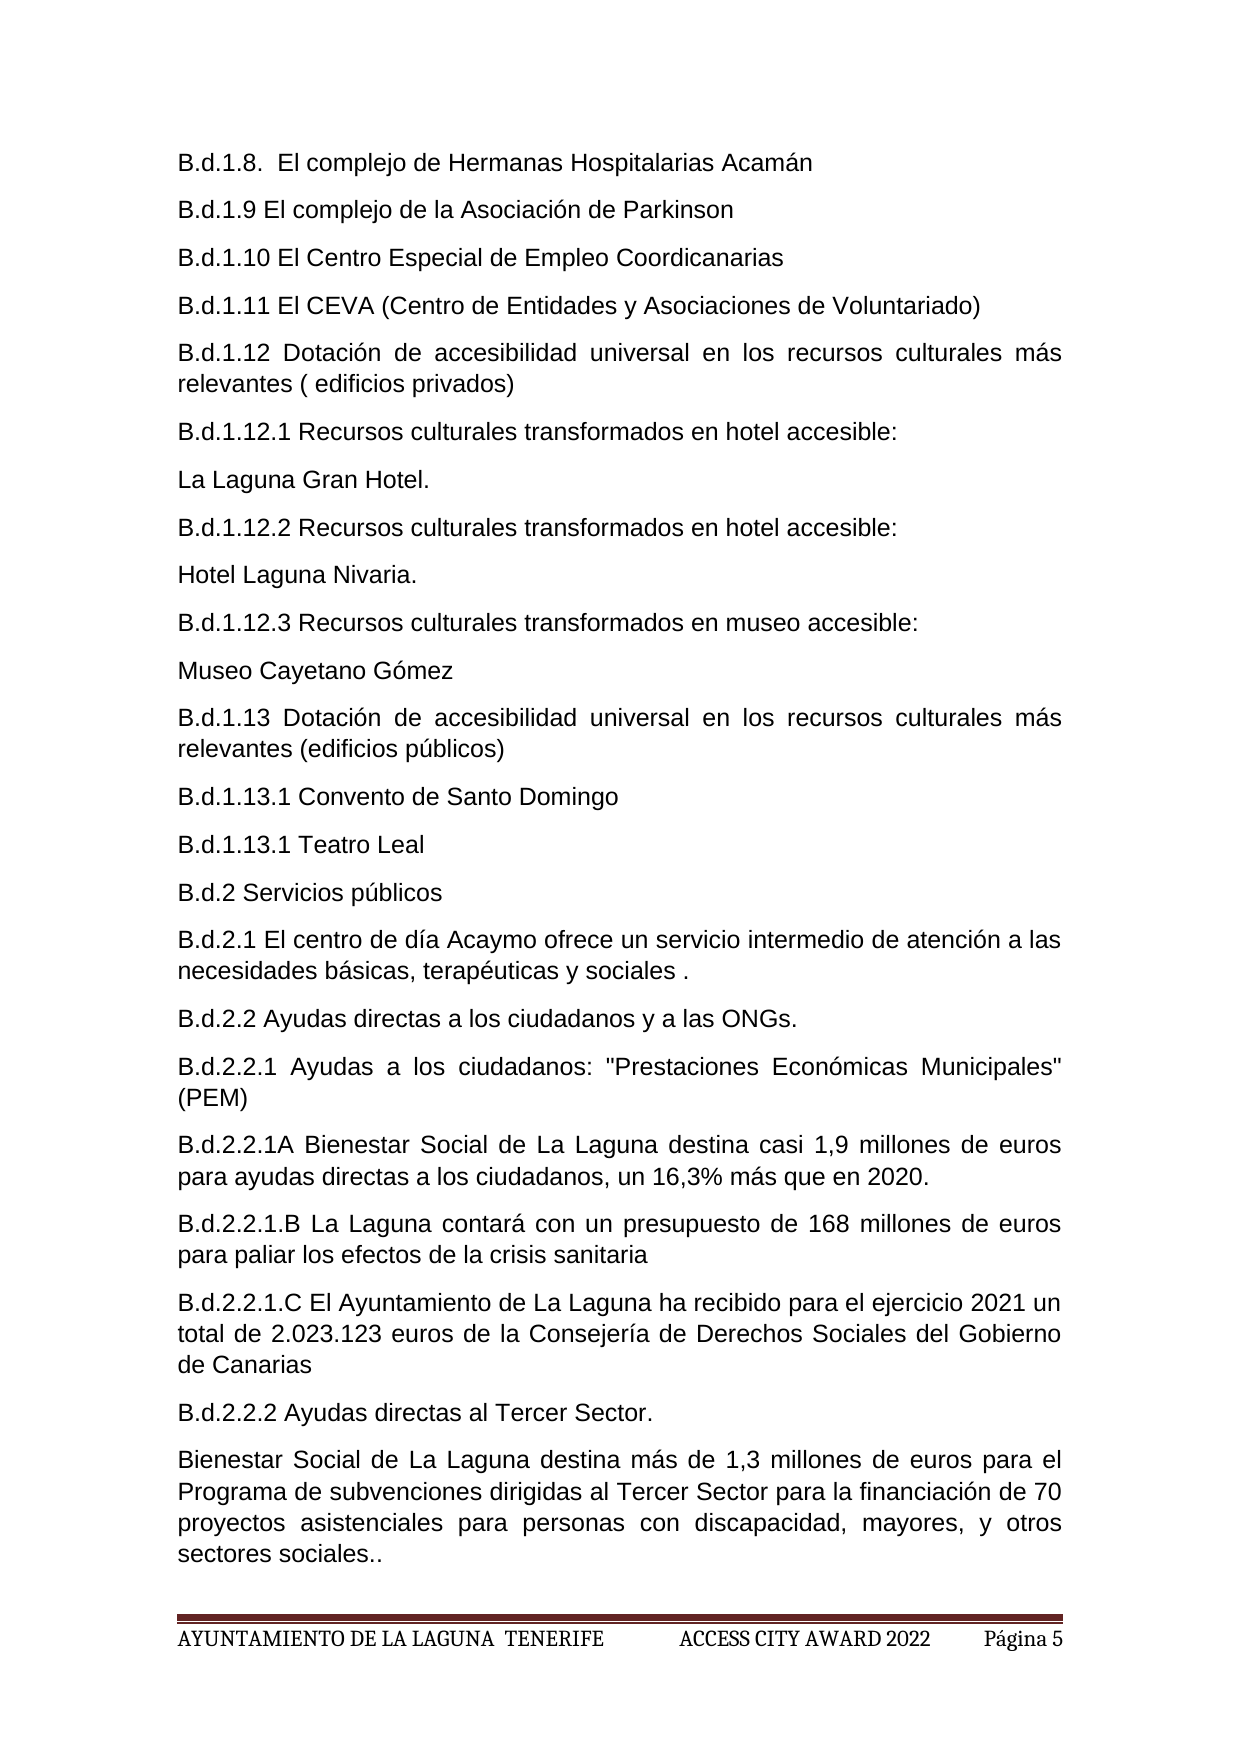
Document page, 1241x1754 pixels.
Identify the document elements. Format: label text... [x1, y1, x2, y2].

text B.d.2.2 Ayudas directas a los ciudadanos y a las ONGs. [177, 1004, 1063, 1033]
text B.d.2 Servicios públicos [177, 878, 1063, 906]
text Bienestar Social de La Laguna destina más de 1,3 millones de euros para el Programa de subvenciones dirigidas al Tercer Sector para la financiación de 70 proyectos asistenciales para personas con discapacidad, mayores, y otros sectores sociales.. [177, 1446, 1063, 1567]
text B.d.2.1 El centro de día Acaymo ofrece un servicio intermedio de atención a las necesidades básicas, terapéuticas y sociales . [177, 925, 1063, 985]
text B.d.1.12.2 Recursos culturales transformados en hotel accesible: [177, 513, 1063, 541]
text Museo Cayetano Gómez [177, 656, 1063, 684]
text B.d.1.12 Dotación de accesibilidad universal en los recursos culturales más relevantes ( edificios privados) [177, 338, 1063, 398]
text B.d.2.2.2 Ayudas directas al Tercer Sector. [177, 1398, 1063, 1427]
text B.d.2.2.1A Bienestar Social de La Laguna destina casi 1,9 millones de euros para ayudas directas a los ciudadanos, un 16,3% más que en 2020. [177, 1131, 1063, 1190]
text B.d.2.2.1 Ayudas a los ciudadanos: "Prestaciones Económicas Municipales" (PEM) [177, 1052, 1063, 1112]
text B.d.1.10 El Centro Especial de Empleo Coordicanarias [177, 243, 1063, 272]
text B.d.1.11 El CEVA (Centro de Entidades y Asociaciones de Voluntariado) [177, 291, 1063, 319]
text B.d.1.8. El complejo de Hermanas Hospitalarias Acamán [177, 148, 1063, 176]
text Hotel Laguna Nivaria. [177, 560, 1063, 589]
text B.d.2.2.1.C El Ayuntamiento de La Laguna ha recibido para el ejercicio 2021 un total de 2.023.123 euros de la Consejería de Derechos Sociales del Gobierno de Canarias [177, 1288, 1063, 1379]
text B.d.1.9 El complejo de la Asociación de Parkinson [177, 195, 1063, 224]
text B.d.1.13.1 Teatro Leal [177, 830, 1063, 859]
text B.d.1.12.3 Recursos culturales transformados en museo accesible: [177, 608, 1063, 637]
text B.d.1.12.1 Recursos culturales transformados en hotel accesible: [177, 417, 1063, 446]
text B.d.1.13.1 Convento de Santo Domingo [177, 782, 1063, 811]
text B.d.2.2.1.B La Laguna contará con un presupuesto de 168 millones de euros para paliar los efectos de la crisis sanitaria [177, 1209, 1063, 1269]
text B.d.1.13 Dotación de accesibilidad universal en los recursos culturales más relevantes (edificios públicos) [177, 703, 1063, 763]
text La Laguna Gran Hotel. [177, 465, 1063, 494]
